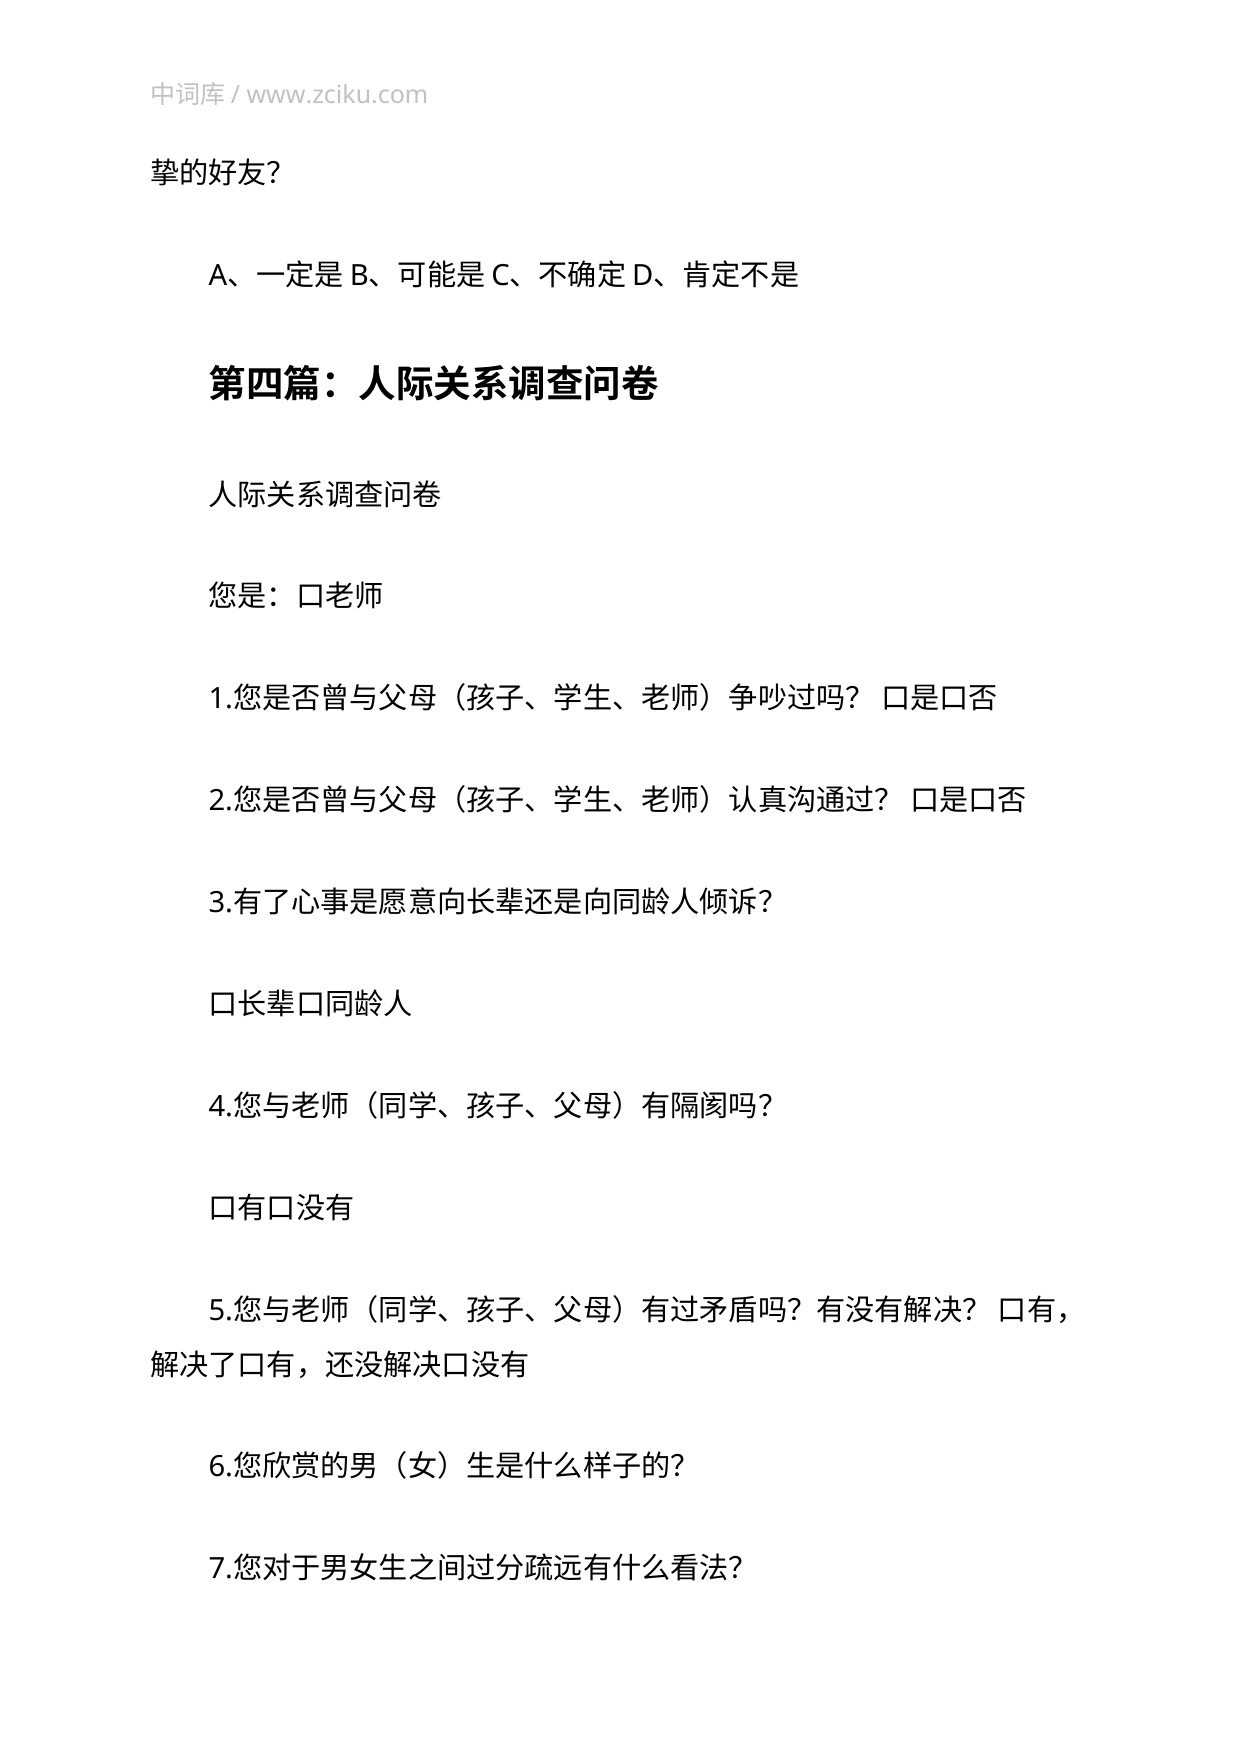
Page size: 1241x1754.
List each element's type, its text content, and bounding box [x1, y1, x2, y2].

text 2.您是否曾与父母（孩子、学生、老师）认真沟通过？ 口是口否 [150, 777, 1090, 819]
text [150, 150, 1090, 192]
text 人际关系调查问卷 [150, 471, 1090, 513]
text 口有口没有 [150, 1184, 1090, 1227]
text 您是：口老师 [150, 573, 1090, 615]
text 5.您与老师（同学、孩子、父母）有过矛盾吗？有没有解决？ 口有，解决了口有，还没解决口没有 [150, 1286, 1090, 1383]
text 1.您是否曾与父母（孩子、学生、老师）争吵过吗？ 口是口否 [150, 675, 1090, 717]
text 第四篇：人际关系调查问卷 [150, 354, 1090, 408]
text 7.您对于男女生之间过分疏远有什么看法？ [150, 1545, 1090, 1587]
text 4.您与老师（同学、孩子、父母）有隔阂吗？ [150, 1082, 1090, 1125]
text 3.有了心事是愿意向长辈还是向同龄人倾诉？ [150, 879, 1090, 921]
text 6.您欣赏的男（女）生是什么样子的？ [150, 1443, 1090, 1485]
text A、一定是B、可能是C、不确定D、肯定不是 [150, 252, 1090, 294]
text 口长辈口同龄人 [150, 981, 1090, 1023]
